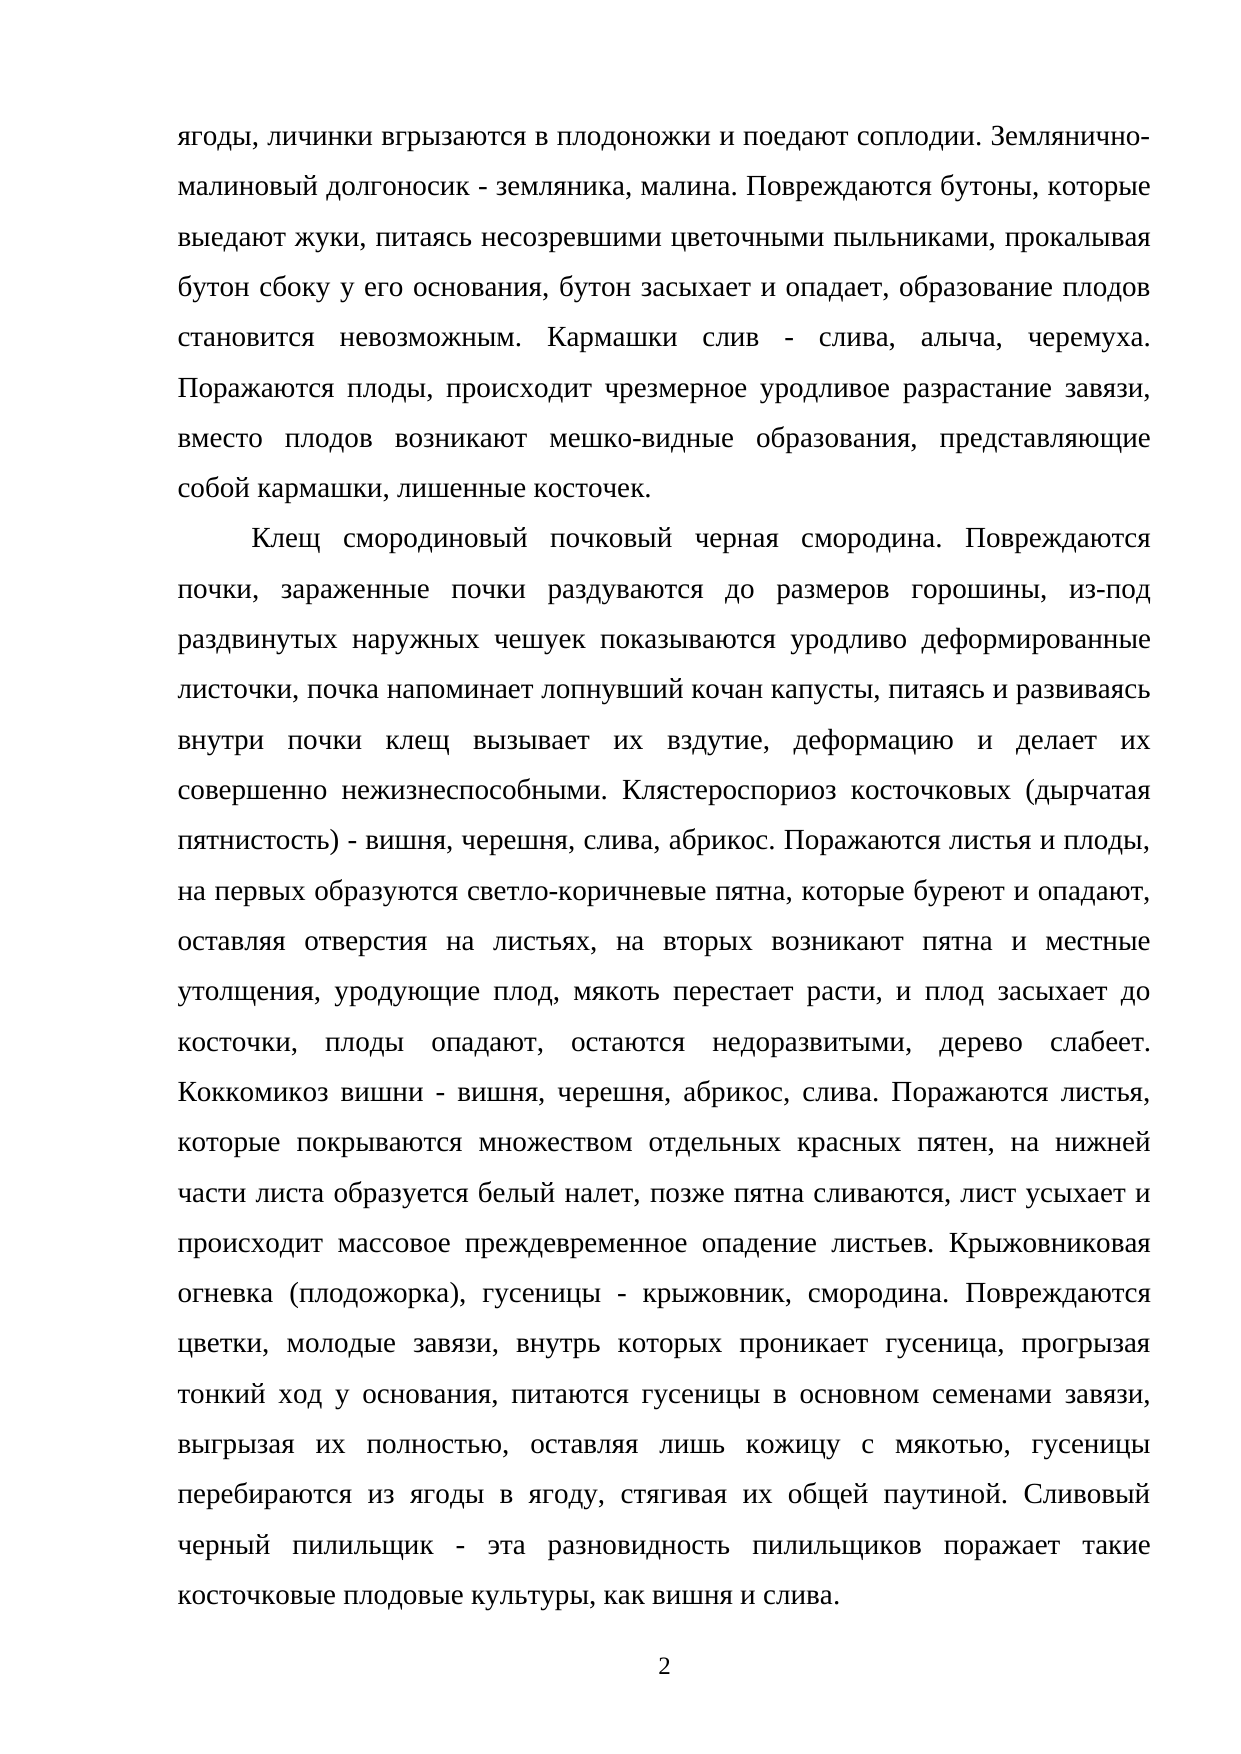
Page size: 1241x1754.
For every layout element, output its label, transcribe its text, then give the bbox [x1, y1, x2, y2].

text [177, 118, 1152, 504]
text Клещ смородиновый почковый черная смородина. Повреждаются почки, зараженные почки раздуваются до размеров горошины, из-под раздвинутых наружных чешуек показываются уродливо деформированные листочки, почка напоминает лопнувший кочан капусты, питаясь и развиваясь внутри почки клещ вызывает их вздутие, деформацию и делает их совершенно нежизнеспособными. Клястероспориоз косточковых (дырчатая пятнистость) - вишня, черешня, слива, абрикос. Поражаются листья и плоды, на первых образуются светло-коричневые пятна, которые буреют и опадают, оставляя отверстия на листьях, на вторых возникают пятна и местные утолщения, уродующие плод, мякоть перестает расти, и плод засыхает до косточки, плоды опадают, остаются недоразвитыми, дерево слабеет. Коккомикоз вишни - вишня, черешня, абрикос, слива. Поражаются листья, которые покрываются множеством отдельных красных пятен, на нижней части листа образуется белый налет, позже пятна сливаются, лист усыхает и происходит массовое преждевременное опадение листьев. Крыжовниковая огневка (плодожорка), гусеницы - крыжовник, смородина. Повреждаются цветки, молодые завязи, внутрь которых проникает гусеница, прогрызая тонкий ход у основания, питаются гусеницы в основном семенами завязи, выгрызая их полностью, оставляя лишь кожицу с мякотью, гусеницы перебираются из ягоды в ягоду, стягивая их общей паутиной. Сливовый черный пилильщик - эта разновидность пилильщиков поражает такие косточковые плодовые культуры, как вишня и слива. [177, 521, 1152, 1611]
